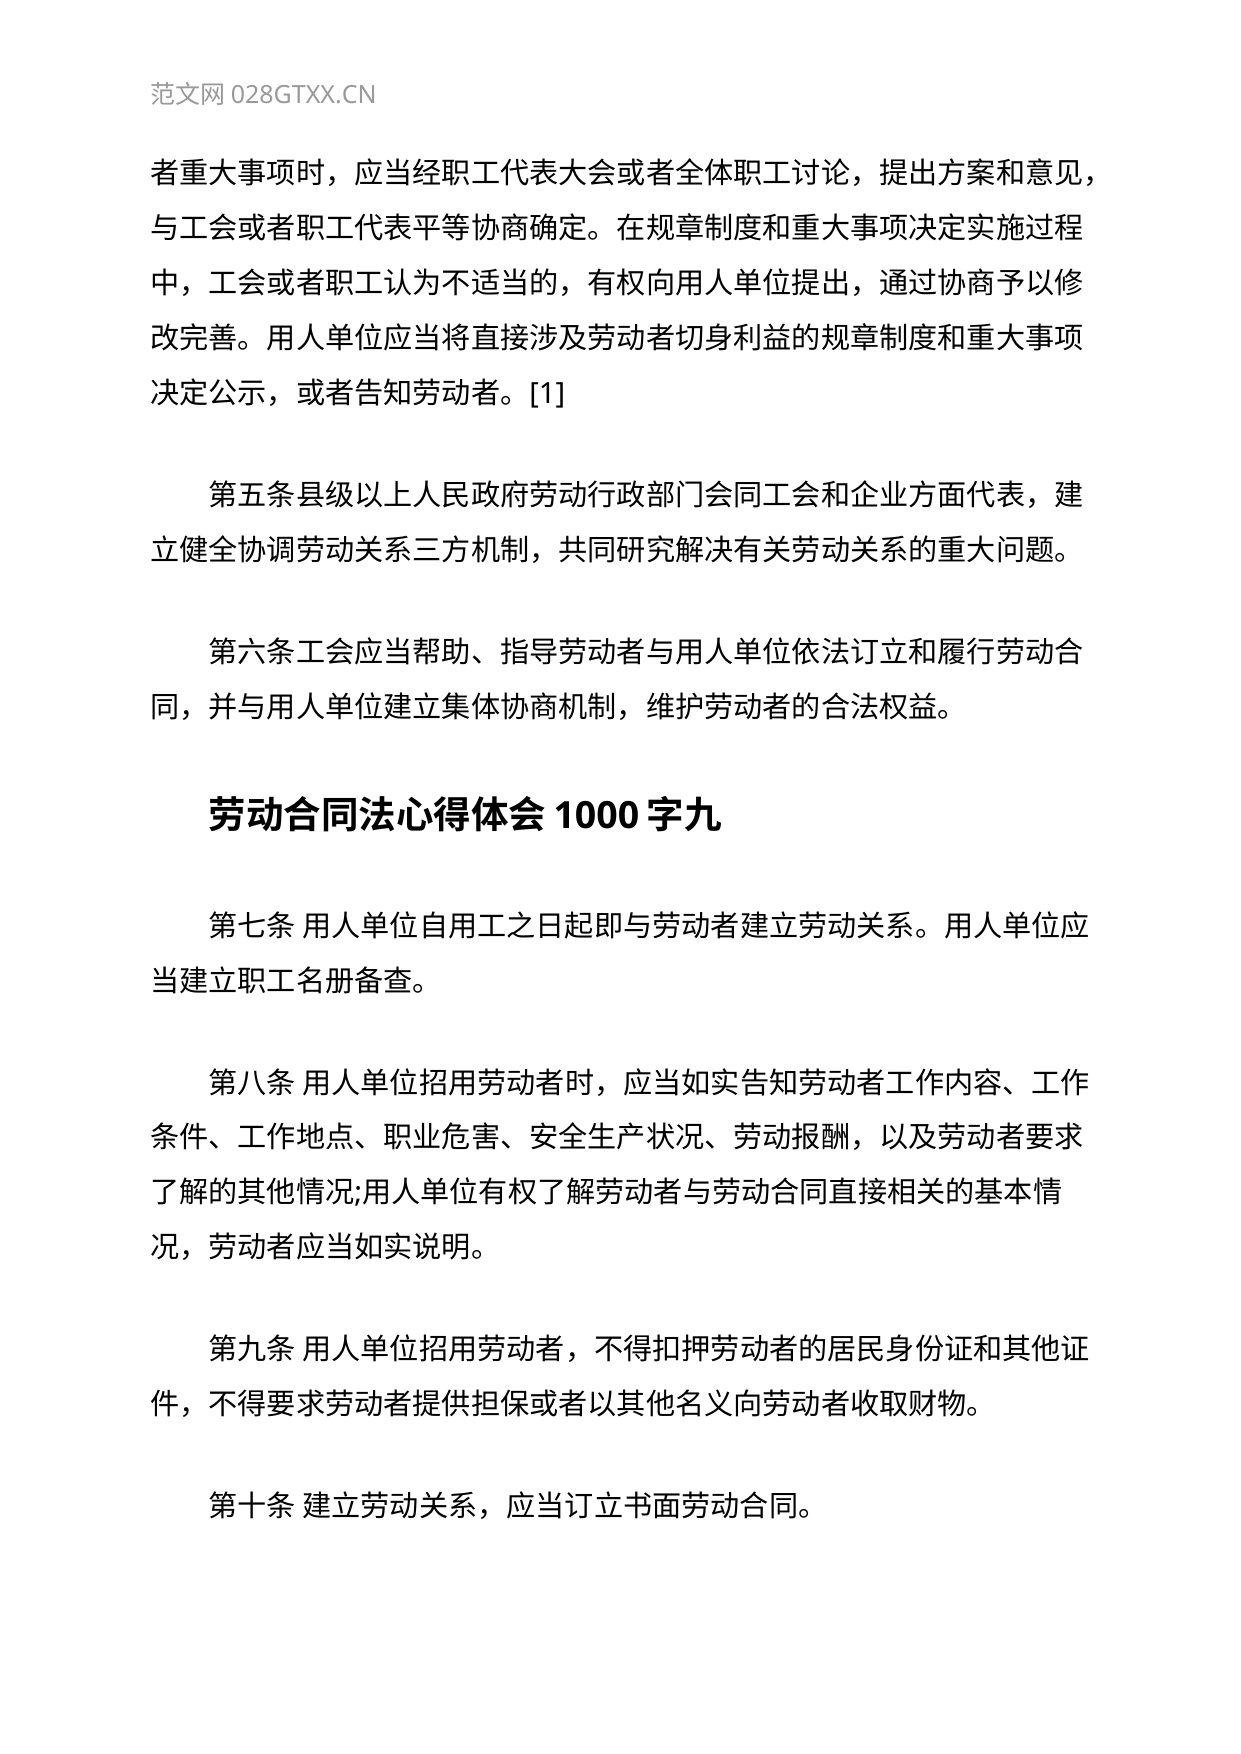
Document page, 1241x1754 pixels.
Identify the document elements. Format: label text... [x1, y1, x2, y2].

text 第七条 用人单位自用工之日起即与劳动者建立劳动关系。用人单位应当建立职工名册备查。 [150, 902, 1090, 1000]
text 第八条 用人单位招用劳动者时，应当如实告知劳动者工作内容、工作条件、工作地点、职业危害、安全生产状况、劳动报酬，以及劳动者要求了解的其他情况;用人单位有权了解劳动者与劳动合同直接相关的基本情况，劳动者应当如实说明。 [150, 1059, 1090, 1266]
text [150, 150, 1090, 412]
text 第六条工会应当帮助、指导劳动者与用人单位依法订立和履行劳动合同，并与用人单位建立集体协商机制，维护劳动者的合法权益。 [150, 628, 1090, 725]
text 劳动合同法心得体会1000字九 [150, 785, 1090, 839]
text 第十条 建立劳动关系，应当订立书面劳动合同。 [150, 1482, 1090, 1525]
text 第九条 用人单位招用劳动者，不得扣押劳动者的居民身份证和其他证件，不得要求劳动者提供担保或者以其他名义向劳动者收取财物。 [150, 1326, 1090, 1423]
text 第五条县级以上人民政府劳动行政部门会同工会和企业方面代表，建立健全协调劳动关系三方机制，共同研究解决有关劳动关系的重大问题。 [150, 472, 1090, 569]
